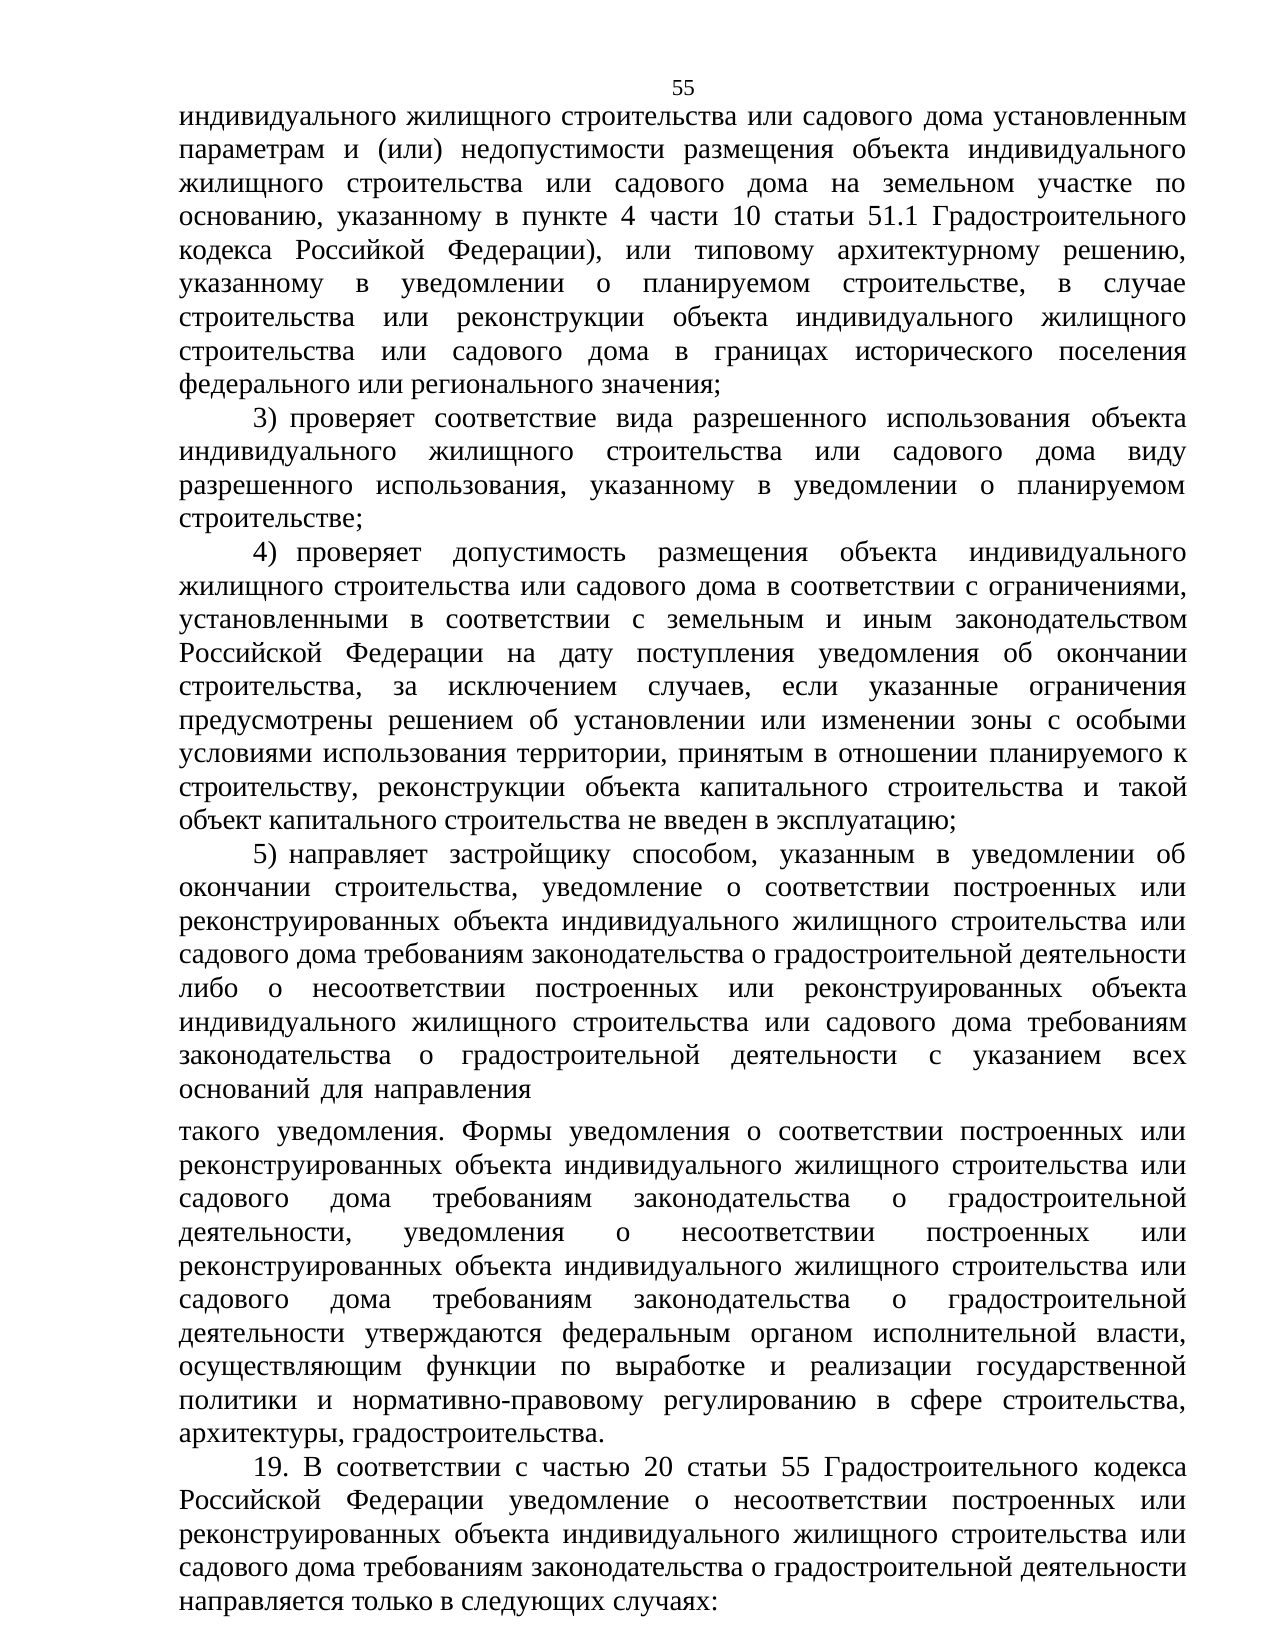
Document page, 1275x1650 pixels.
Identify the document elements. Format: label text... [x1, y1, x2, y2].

text такого уведомления. Формы уведомления о соответствии построенных или реконструированных объекта индивидуального жилищного строительства или садового дома требованиям законодательства о градостроительной деятельности, уведомления о несоответствии построенных или реконструированных объекта индивидуального жилищного строительства или садового дома требованиям законодательства о градостроительной деятельности утверждаются федеральным органом исполнительной власти, осуществляющим функции по выработке и реализации государственной политики и нормативно-правовому регулированию в сфере строительства, архитектуры, градостроительства. [179, 1113, 1187, 1449]
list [179, 98, 1187, 400]
text 19. В соответствии с частью 20 статьи 55 Градостроительного кодекса Российской Федерации уведомление о несоответствии построенных или реконструированных объекта индивидуального жилищного строительства или садового дома требованиям законодательства о градостроительной деятельности направляется только в следующих случаях: [179, 1449, 1187, 1617]
list проверяет соответствие вида разрешенного использования объекта индивидуального жилищного строительства или садового дома виду разрешенного использования, указанному в уведомлении о планируемом строительстве; [179, 400, 1186, 534]
list проверяет допустимость размещения объекта индивидуального жилищного строительства или садового дома в соответствии с ограничениями, установленными в соответствии с земельным и иным законодательством Российской Федерации на дату поступления уведомления об окончании строительства, за исключением случаев, если указанные ограничения предусмотрены решением об установлении или изменении зоны с особыми условиями использования территории, принятым в отношении планируемого к строительству, реконструкции объекта капитального строительства и такой объект капитального строительства не введен в эксплуатацию; [179, 534, 1187, 836]
list направляет застройщику способом, указанным в уведомлении об окончании строительства, уведомление о соответствии построенных или реконструированных объекта индивидуального жилищного строительства или садового дома требованиям законодательства о градостроительной деятельности либо о несоответствии построенных или реконструированных объекта индивидуального жилищного строительства или садового дома требованиям законодательства о градостроительной деятельности с указанием всех оснований для направления [179, 836, 1187, 1104]
